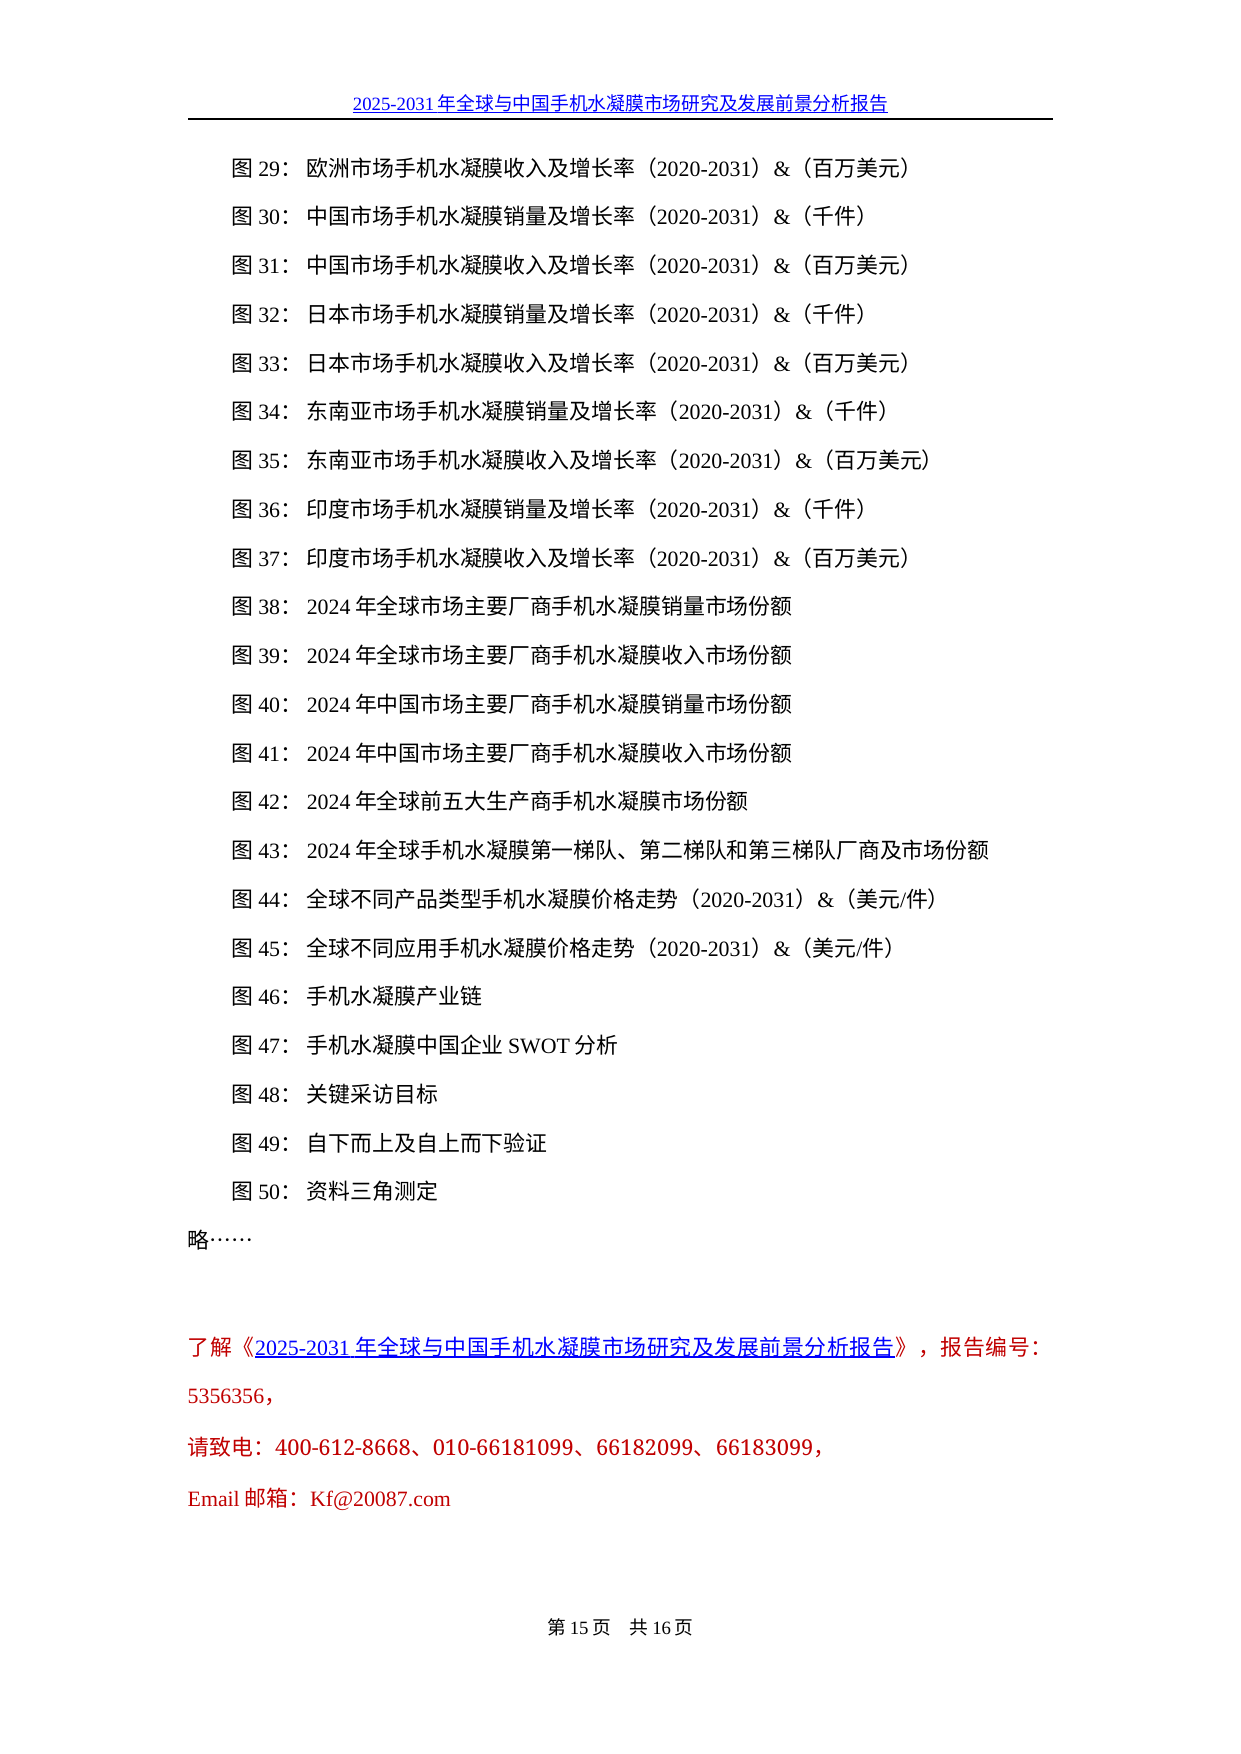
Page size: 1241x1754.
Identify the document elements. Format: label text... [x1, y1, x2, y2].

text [187, 150, 1053, 1255]
text Email邮箱：Kf@20087.com [187, 1481, 1053, 1513]
text 了解《2025-2031年全球与中国手机水凝膜市场研究及发展前景分析报告》，报告编号：5356356， [187, 1329, 1053, 1410]
text 请致电：400-612-8668、010-66181099、66182099、66183099， [187, 1429, 1053, 1462]
